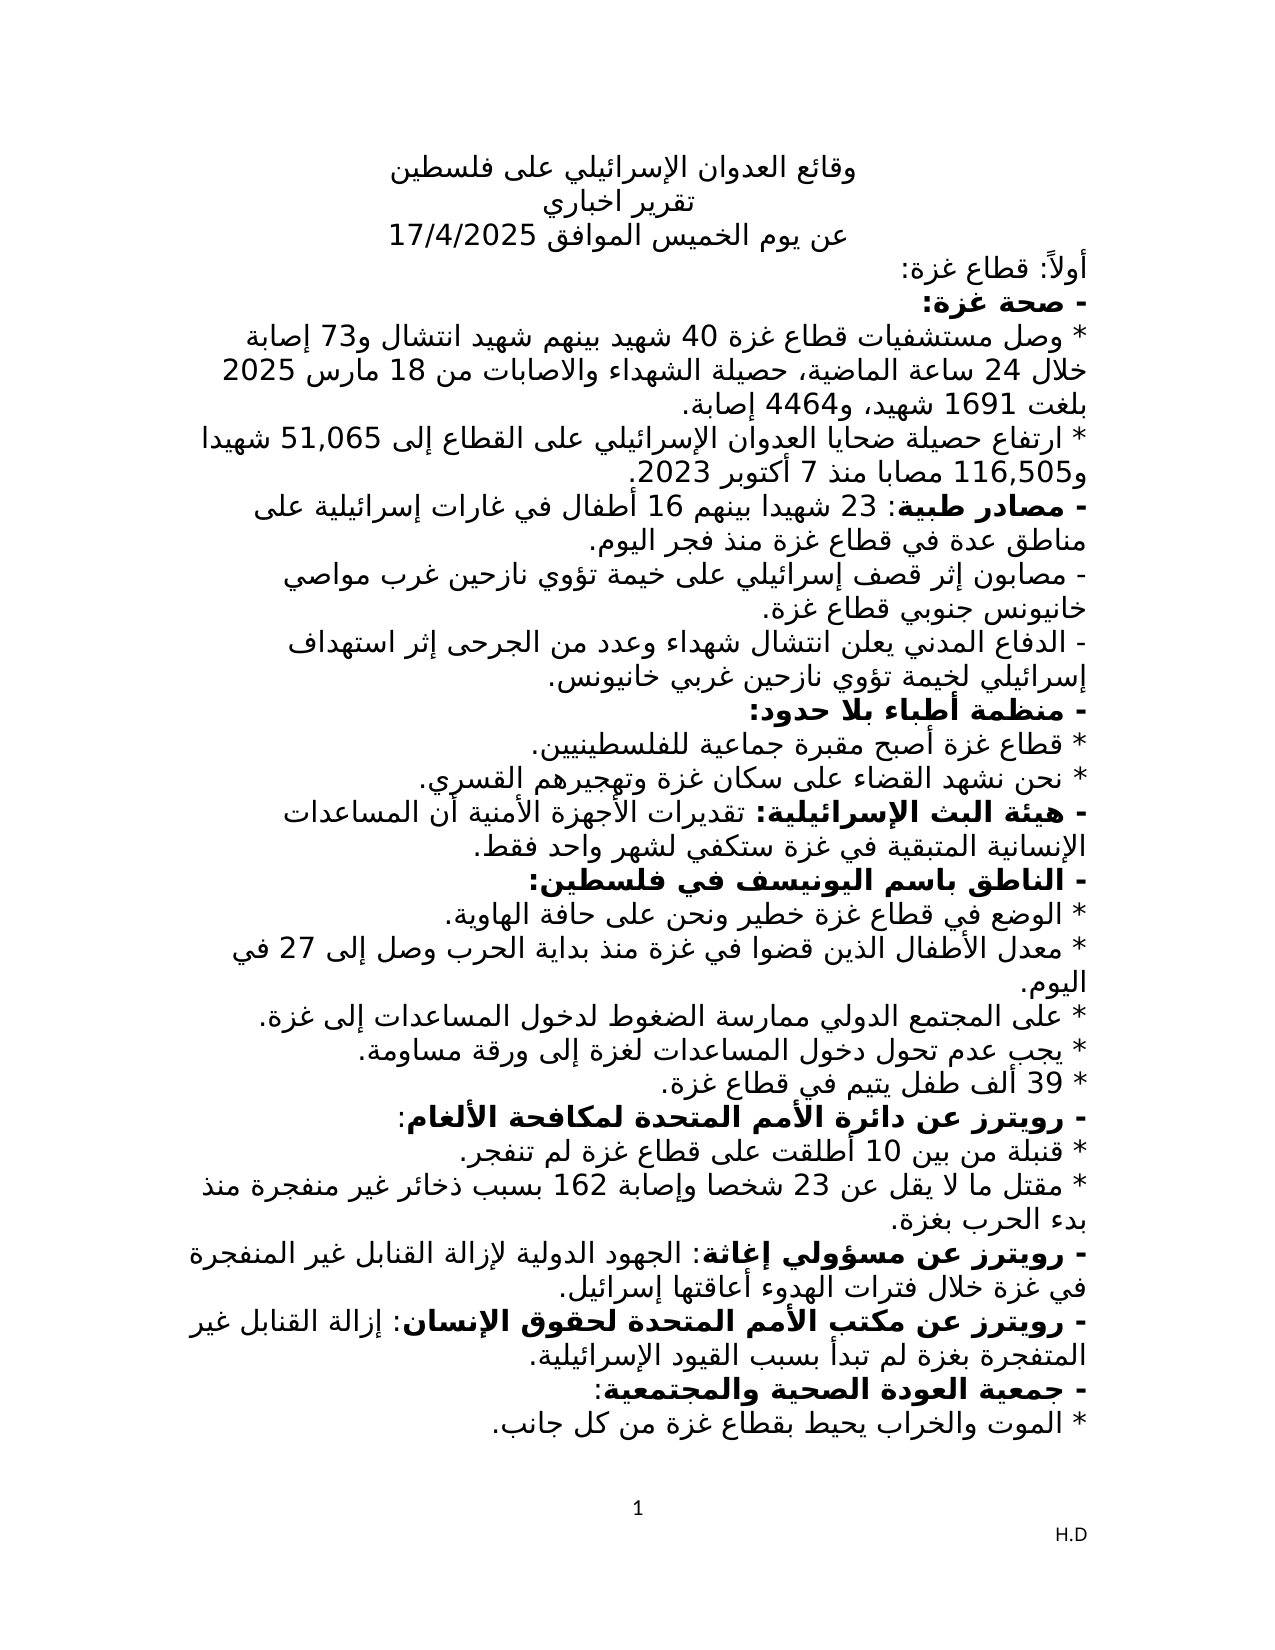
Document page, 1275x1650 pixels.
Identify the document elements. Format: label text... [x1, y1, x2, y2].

text - هيئة البث الإسرائيلية: تقديرات الأجهزة الأمنية أن المساعدات الإنسانية المتبقية في غزة ستكفي لشهر واحد فقط. - الناطق باسم اليونيسف في فلسطين: * الوضع في قطاع غزة خطير ونحن على حافة الهاوية. * معدل الأطفال الذين قضوا في غزة منذ بداية الحرب وصل إلى 27 في اليوم. * على المجتمع الدولي ممارسة الضغوط لدخول المساعدات إلى غزة. * يجب عدم تحول دخول المساعدات لغزة إلى ورقة مساومة. * 39 ألف طفل يتيم في قطاع غزة. [187, 795, 1087, 1101]
text * قطاع غزة أصبح مقبرة جماعية للفلسطينيين. [187, 727, 1087, 761]
text وقائع العدوان الإسرائيلي على فلسطين [187, 150, 1050, 184]
text - جمعية العودة الصحية والمجتمعية: [187, 1372, 1087, 1406]
text - رويترز عن دائرة الأمم المتحدة لمكافحة الألغام: [187, 1101, 1087, 1135]
text - مصادر طبية: 23 شهيدا بينهم 16 أطفال في غارات إسرائيلية على مناطق عدة في قطاع غزة منذ فجر اليوم. - مصابون إثر قصف إسرائيلي على خيمة تؤوي نازحين غرب مواصي خانيونس جنوبي قطاع غزة. - الدفاع المدني يعلن انتشال شهداء وعدد من الجرحى إثر استهداف إسرائيلي لخيمة تؤوي نازحين غربي خانيونس. [187, 489, 1087, 693]
text أولاً: قطاع غزة: [187, 252, 1087, 286]
text - منظمة أطباء بلا حدود: [187, 693, 1087, 727]
text * قنبلة من بين 10 أطلقت على قطاع غزة لم تنفجر. * مقتل ما لا يقل عن 23 شخصا وإصابة 162 بسبب ذخائر غير منفجرة منذ بدء الحرب بغزة. - رويترز عن مسؤولي إغاثة: الجهود الدولية لإزالة القنابل غير المنفجرة في غزة خلال فترات الهدوء أعاقتها إسرائيل. - رويترز عن مكتب الأمم المتحدة لحقوق الإنسان: إزالة القنابل غير المتفجرة بغزة لم تبدأ بسبب القيود الإسرائيلية. [187, 1135, 1087, 1372]
text * نحن نشهد القضاء على سكان غزة وتهجيرهم القسري. [187, 761, 1087, 795]
text عن يوم الخميس الموافق 17/4/2025 [187, 218, 1050, 252]
text * الموت والخراب يحيط بقطاع غزة من كل جانب. [187, 1406, 1087, 1440]
text تقرير اخباري [187, 184, 1050, 218]
text * ارتفاع حصيلة ضحايا العدوان الإسرائيلي على القطاع إلى 51,065 شهيدا و116,505 مصابا منذ 7 أكتوبر 2023. [187, 422, 1087, 489]
text - صحة غزة: [187, 286, 1087, 320]
text * وصل مستشفيات قطاع غزة 40 شهيد بينهم شهيد انتشال و73 إصابة خلال 24 ساعة الماضية، حصيلة الشهداء والاصابات من 18 مارس 2025 بلغت 1691 شهيد، و4464 إصابة. [187, 320, 1087, 422]
